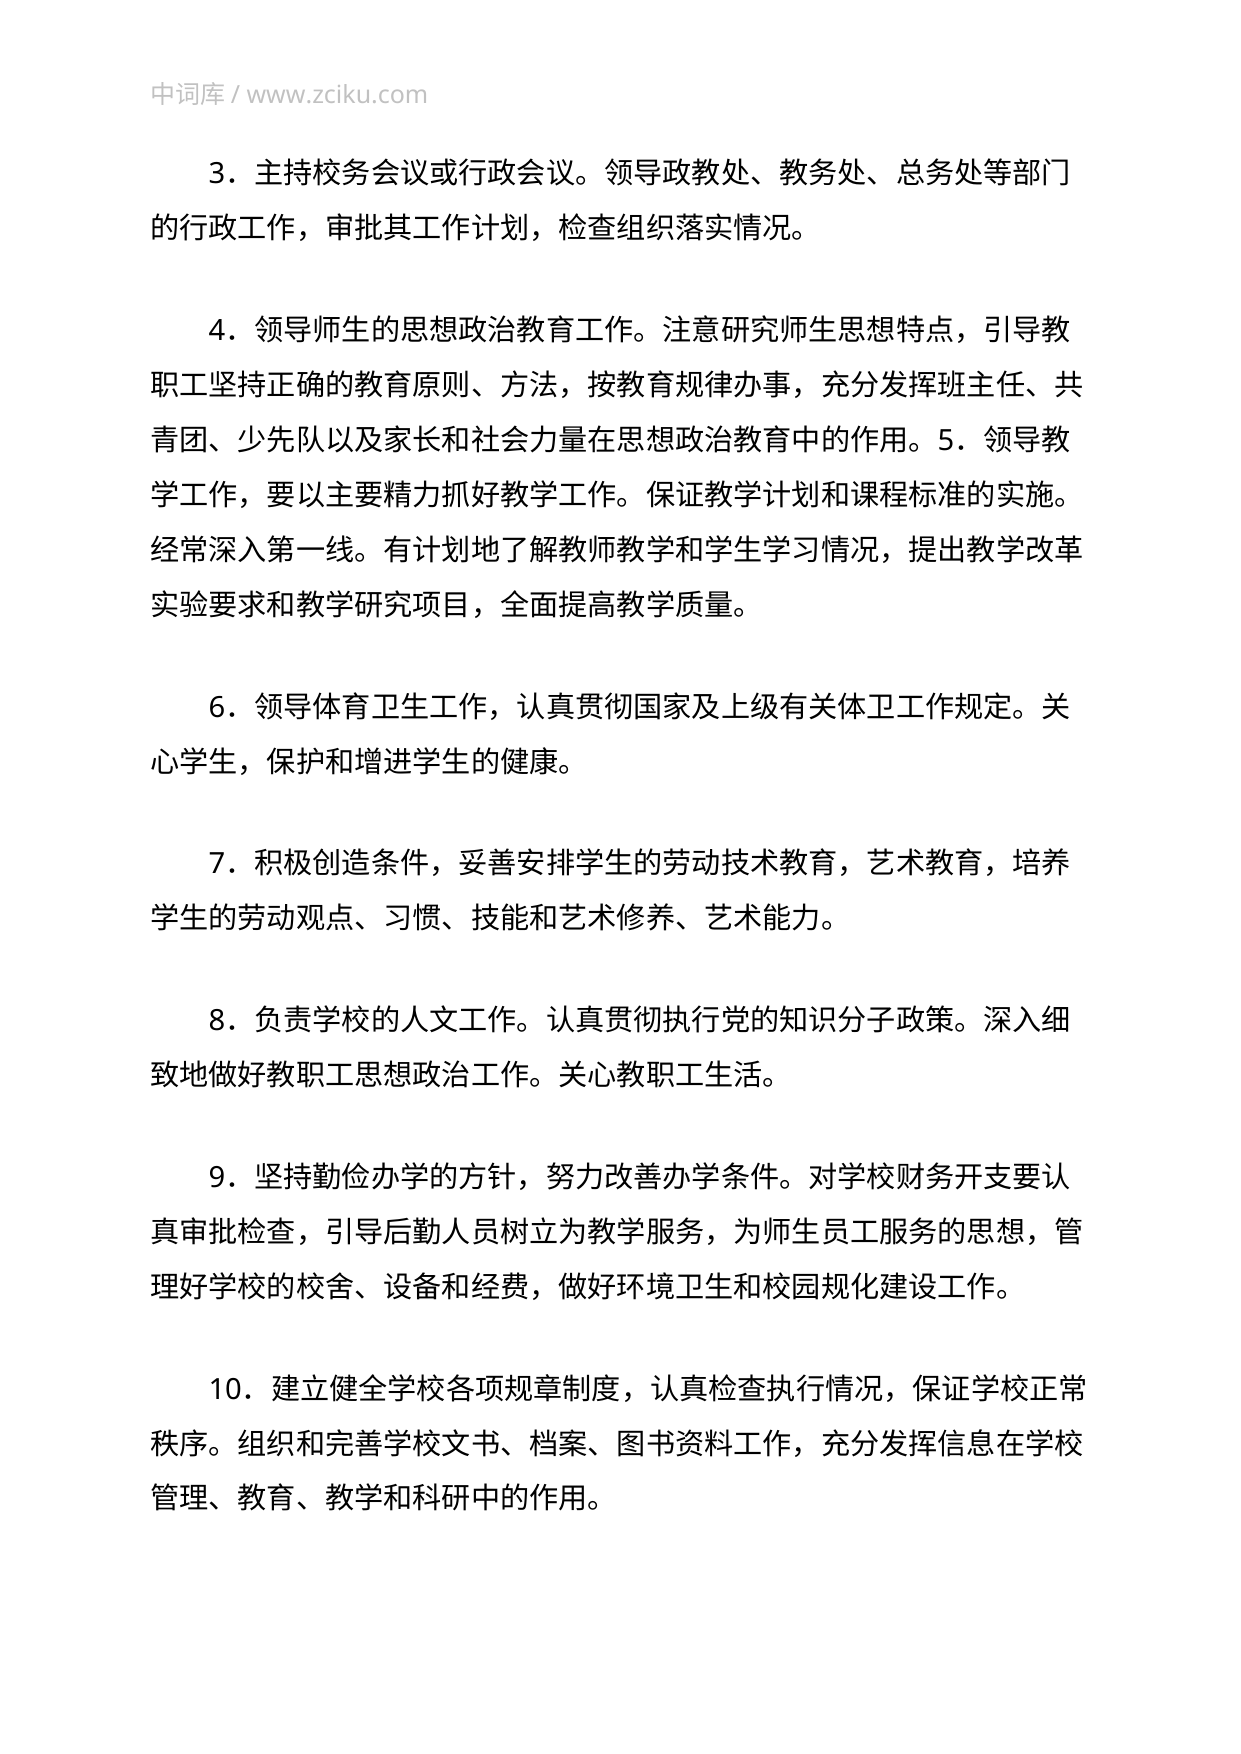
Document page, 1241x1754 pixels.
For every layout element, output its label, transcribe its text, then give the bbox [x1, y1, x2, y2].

text 4．领导师生的思想政治教育工作。注意研究师生思想特点，引导教职工坚持正确的教育原则、方法，按教育规律办事，充分发挥班主任、共青团、少先队以及家长和社会力量在思想政治教育中的作用。5．领导教学工作，要以主要精力抓好教学工作。保证教学计划和课程标准的实施。经常深入第一线。有计划地了解教师教学和学生学习情况，提出教学改革实验要求和教学研究项目，全面提高教学质量。 [150, 307, 1090, 624]
text 8．负责学校的人文工作。认真贯彻执行党的知识分子政策。深入细致地做好教职工思想政治工作。关心教职工生活。 [150, 997, 1090, 1094]
text 10．建立健全学校各项规章制度，认真检查执行情况，保证学校正常秩序。组织和完善学校文书、档案、图书资料工作，充分发挥信息在学校管理、教育、教学和科研中的作用。 [150, 1365, 1090, 1517]
text 7．积极创造条件，妥善安排学生的劳动技术教育，艺术教育，培养学生的劳动观点、习惯、技能和艺术修养、艺术能力。 [150, 840, 1090, 937]
text 6．领导体育卫生工作，认真贯彻国家及上级有关体卫工作规定。关心学生，保护和增进学生的健康。 [150, 683, 1090, 781]
text 9．坚持勤俭办学的方针，努力改善办学条件。对学校财务开支要认真审批检查，引导后勤人员树立为教学服务，为师生员工服务的思想，管理好学校的校舍、设备和经费，做好环境卫生和校园规化建设工作。 [150, 1153, 1090, 1306]
text 3．主持校务会议或行政会议。领导政教处、教务处、总务处等部门的行政工作，审批其工作计划，检查组织落实情况。 [150, 150, 1090, 247]
